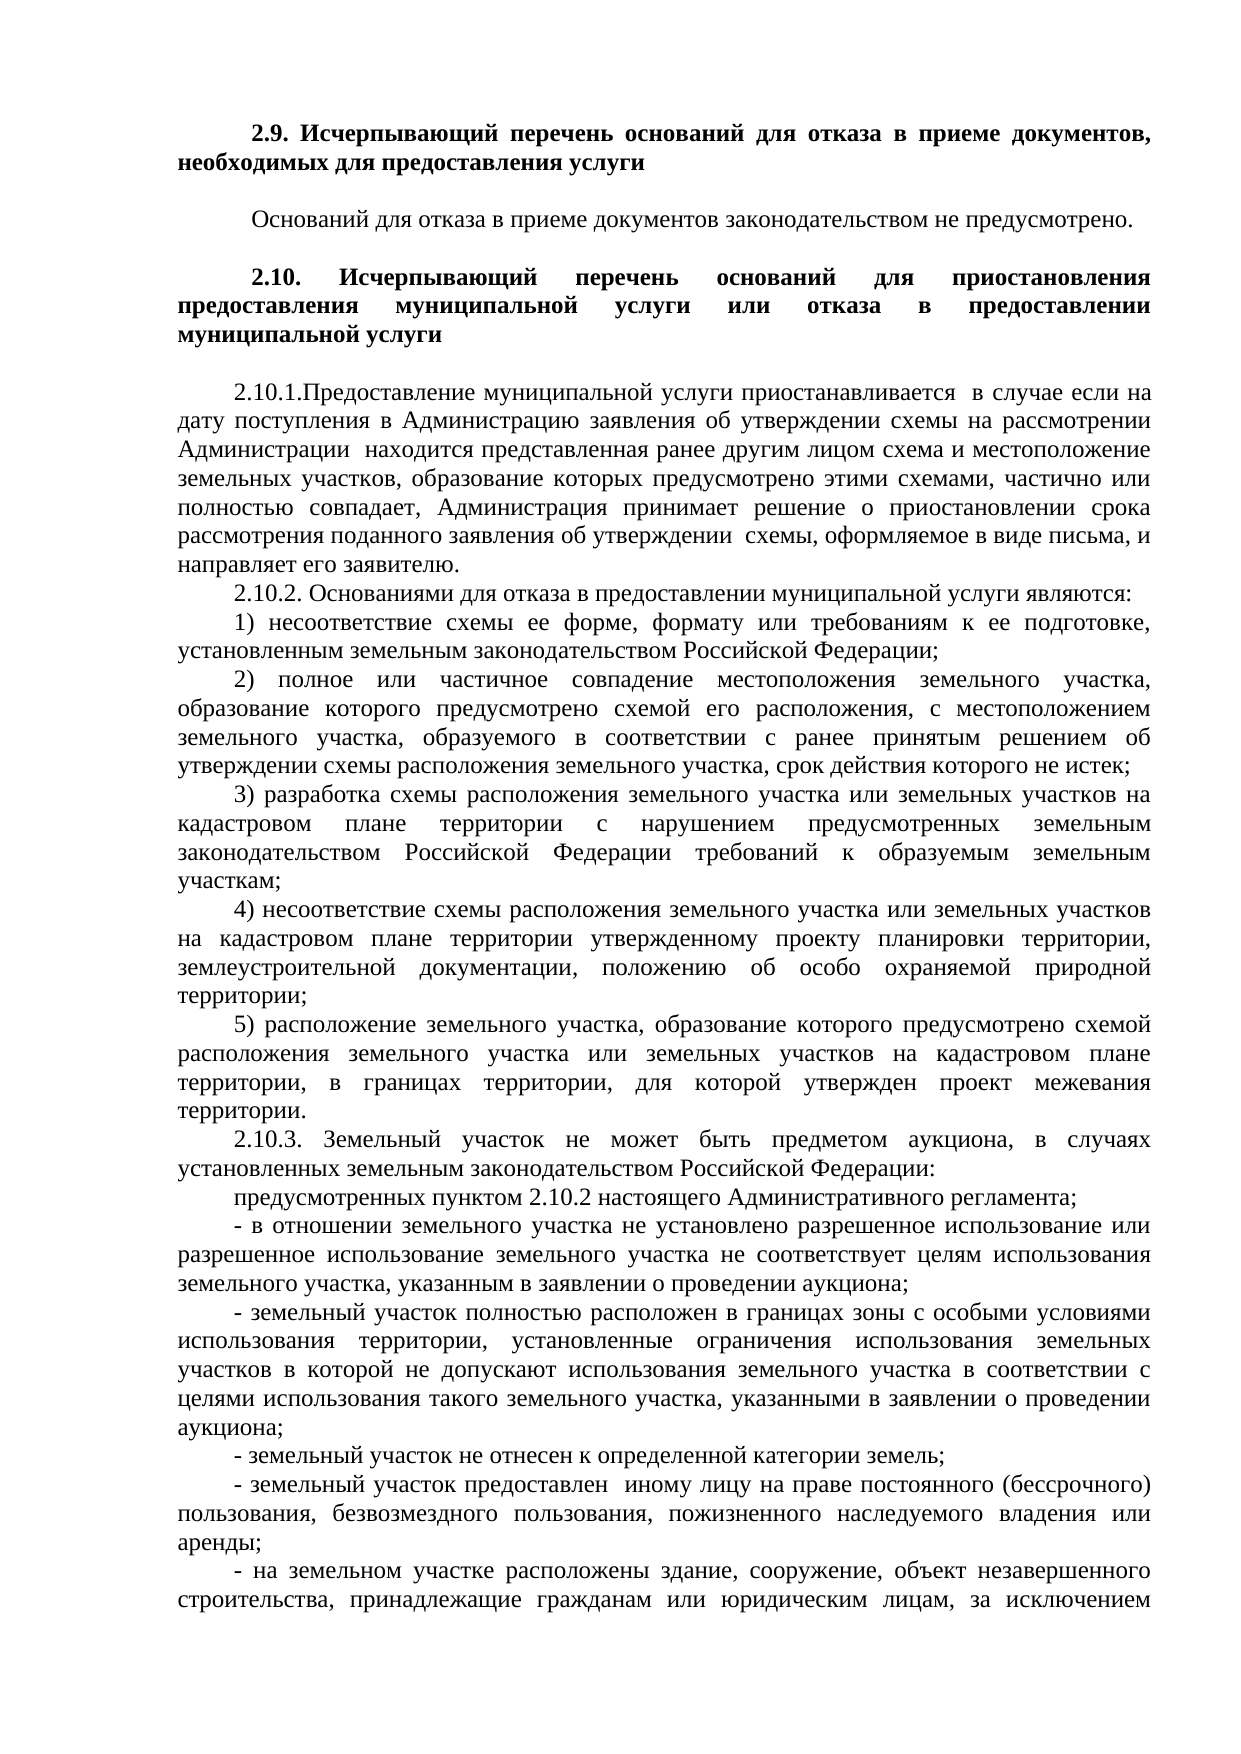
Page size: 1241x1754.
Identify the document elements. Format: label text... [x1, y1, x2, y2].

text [177, 1556, 1152, 1613]
text 2.10.3. Земельный участок не может быть предметом аукциона, в случаях установленных земельным законодательством Российской Федерации: [177, 1124, 1152, 1182]
text предусмотренных пунктом 2.10.2 настоящего Административного регламента; [177, 1182, 1152, 1211]
text 1) несоответствие схемы ее форме, формату или требованиям к ее подготовке, установленным земельным законодательством Российской Федерации; [177, 607, 1152, 664]
text - земельный участок полностью расположен в границах зоны с особыми условиями использования территории, установленные ограничения использования земельных участков в которой не допускают использования земельного участка в соответствии с целями использования такого земельного участка, указанными в заявлении о проведении аукциона; [177, 1297, 1152, 1441]
text 2.10.2. Основаниями для отказа в предоставлении муниципальной услуги являются: [177, 578, 1152, 607]
text 3) разработка схемы расположения земельного участка или земельных участков на кадастровом плане территории с нарушением предусмотренных земельным законодательством Российской Федерации требований к образуемым земельным участкам; [177, 779, 1152, 894]
text - земельный участок предоставлен иному лицу на праве постоянного (бессрочного) пользования, безвозмездного пользования, пожизненного наследуемого владения или аренды; [177, 1469, 1152, 1556]
text 2.9. Исчерпывающий перечень оснований для отказа в приеме документов, необходимых для предоставления услуги [177, 118, 1152, 176]
text 2.10.1.Предоставление муниципальной услуги приостанавливается в случае если на дату поступления в Администрацию заявления об утверждении схемы на рассмотрении Администрации находится представленная ранее другим лицом схема и местоположение земельных участков, образование которых предусмотрено этими схемами, частично или полностью совпадает, Администрация принимает решение о приостановлении срока рассмотрения поданного заявления об утверждении схемы, оформляемое в виде письма, и направляет его заявителю. [177, 377, 1152, 578]
text 2) полное или частичное совпадение местоположения земельного участка, образование которого предусмотрено схемой его расположения, с местоположением земельного участка, образуемого в соответствии с ранее принятым решением об утверждении схемы расположения земельного участка, срок действия которого не истек; [177, 664, 1152, 779]
text 2.10. Исчерпывающий перечень оснований для приостановления предоставления муниципальной услуги или отказа в предоставлении муниципальной услуги [177, 262, 1152, 348]
text 5) расположение земельного участка, образование которого предусмотрено схемой расположения земельного участка или земельных участков на кадастровом плане территории, в границах территории, для которой утвержден проект межевания территории. [177, 1009, 1152, 1124]
text - в отношении земельного участка не установлено разрешенное использование или разрешенное использование земельного участка не соответствует целям использования земельного участка, указанным в заявлении о проведении аукциона; [177, 1211, 1152, 1297]
text Оснований для отказа в приеме документов законодательством не предусмотрено. [177, 204, 1152, 233]
text 4) несоответствие схемы расположения земельного участка или земельных участков на кадастровом плане территории утвержденному проекту планировки территории, землеустроительной документации, положению об особо охраняемой природной территории; [177, 894, 1152, 1009]
text - земельный участок не отнесен к определенной категории земель; [177, 1441, 1152, 1469]
